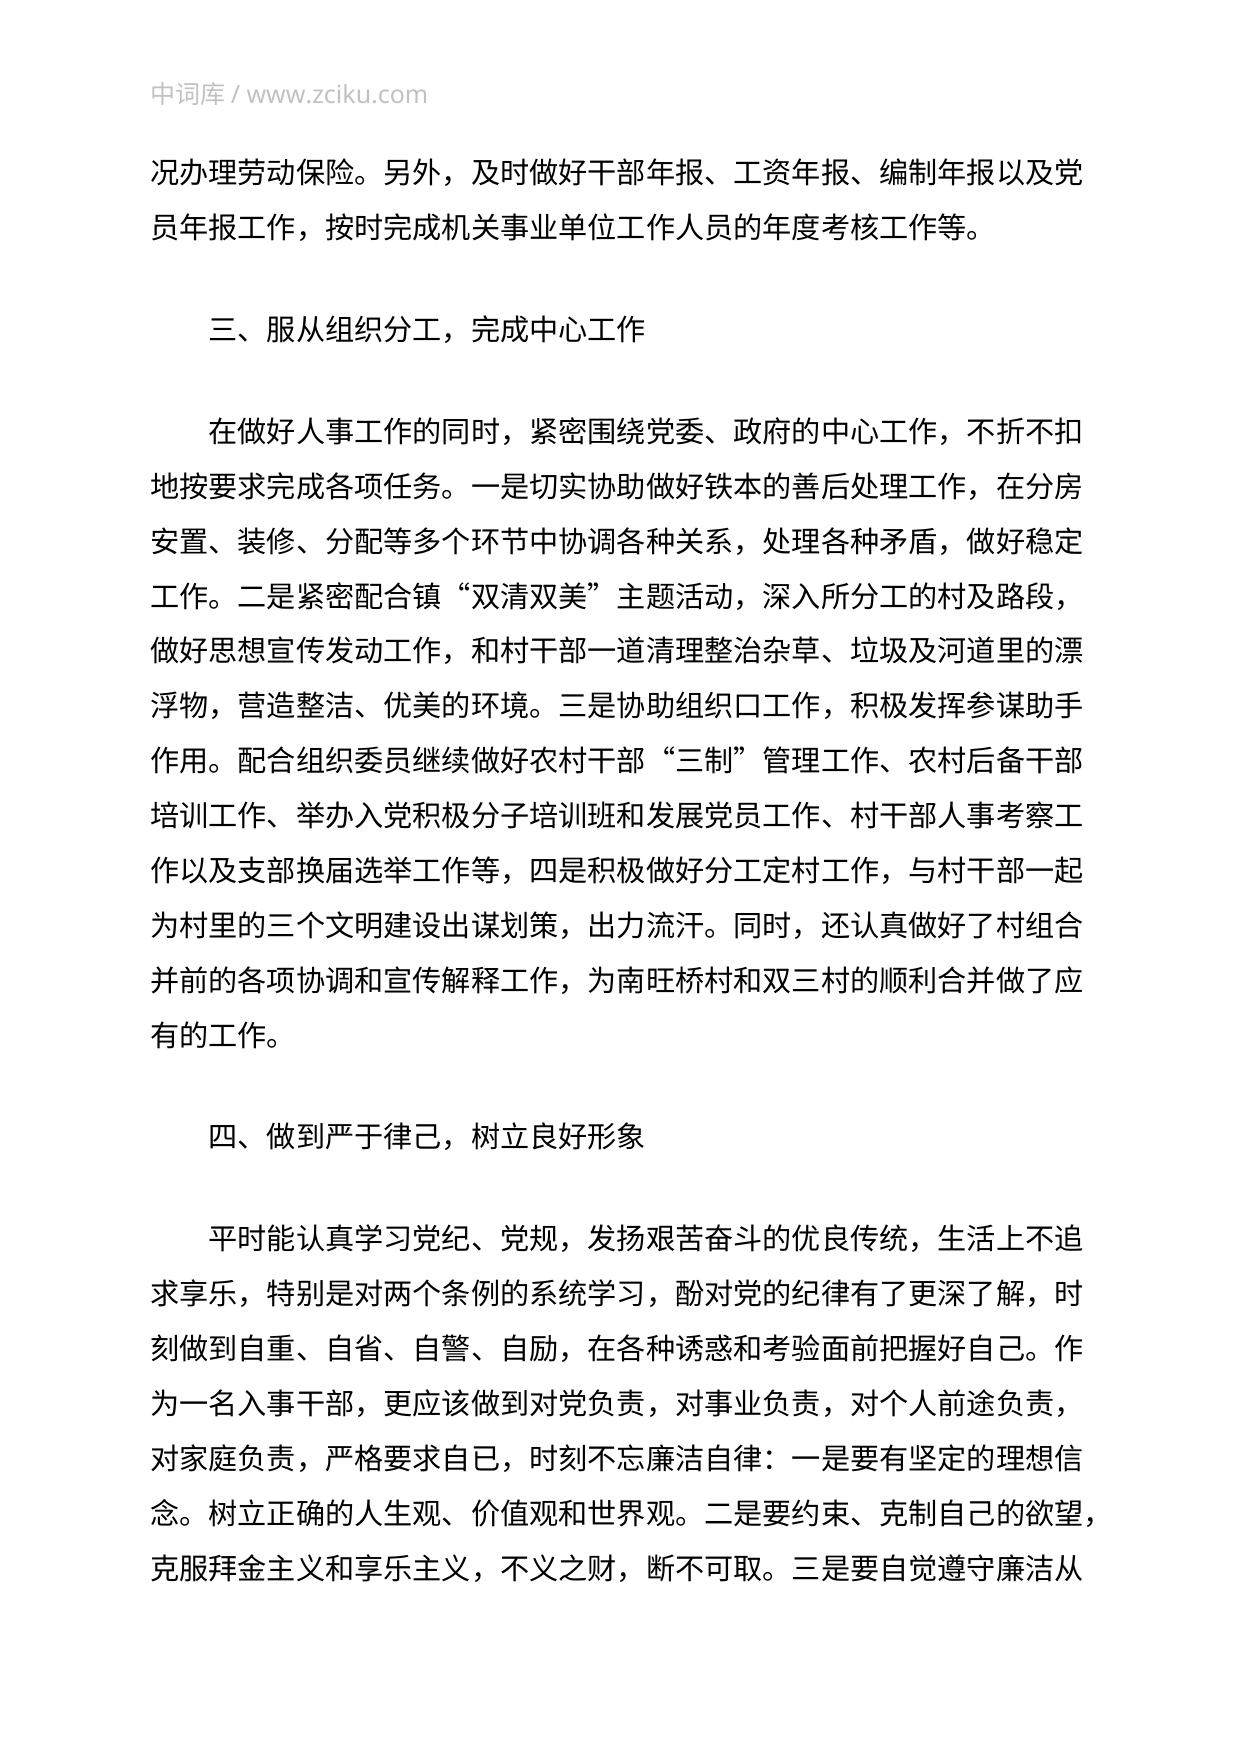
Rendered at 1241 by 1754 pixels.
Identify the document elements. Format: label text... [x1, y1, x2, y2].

text 四、做到严于律己，树立良好形象 [150, 1114, 1090, 1156]
text 在做好人事工作的同时，紧密围绕党委、政府的中心工作，不折不扣地按要求完成各项任务。一是切实协助做好铁本的善后处理工作，在分房安置、装修、分配等多个环节中协调各种关系，处理各种矛盾，做好稳定工作。二是紧密配合镇“双清双美”主题活动，深入所分工的村及路段，做好思想宣传发动工作，和村干部一道清理整治杂草、垃圾及河道里的漂浮物，营造整洁、优美的环境。三是协助组织口工作，积极发挥参谋助手作用。配合组织委员继续做好农村干部“三制”管理工作、农村后备干部培训工作、举办入党积极分子培训班和发展党员工作、村干部人事考察工作以及支部换届选举工作等，四是积极做好分工定村工作，与村干部一起为村里的三个文明建设出谋划策，出力流汗。同时，还认真做好了村组合并前的各项协调和宣传解释工作，为南旺桥村和双三村的顺利合并做了应有的工作。 [150, 408, 1090, 1054]
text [150, 1216, 1090, 1587]
text 三、服从组织分工，完成中心工作 [150, 307, 1090, 349]
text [150, 150, 1090, 247]
